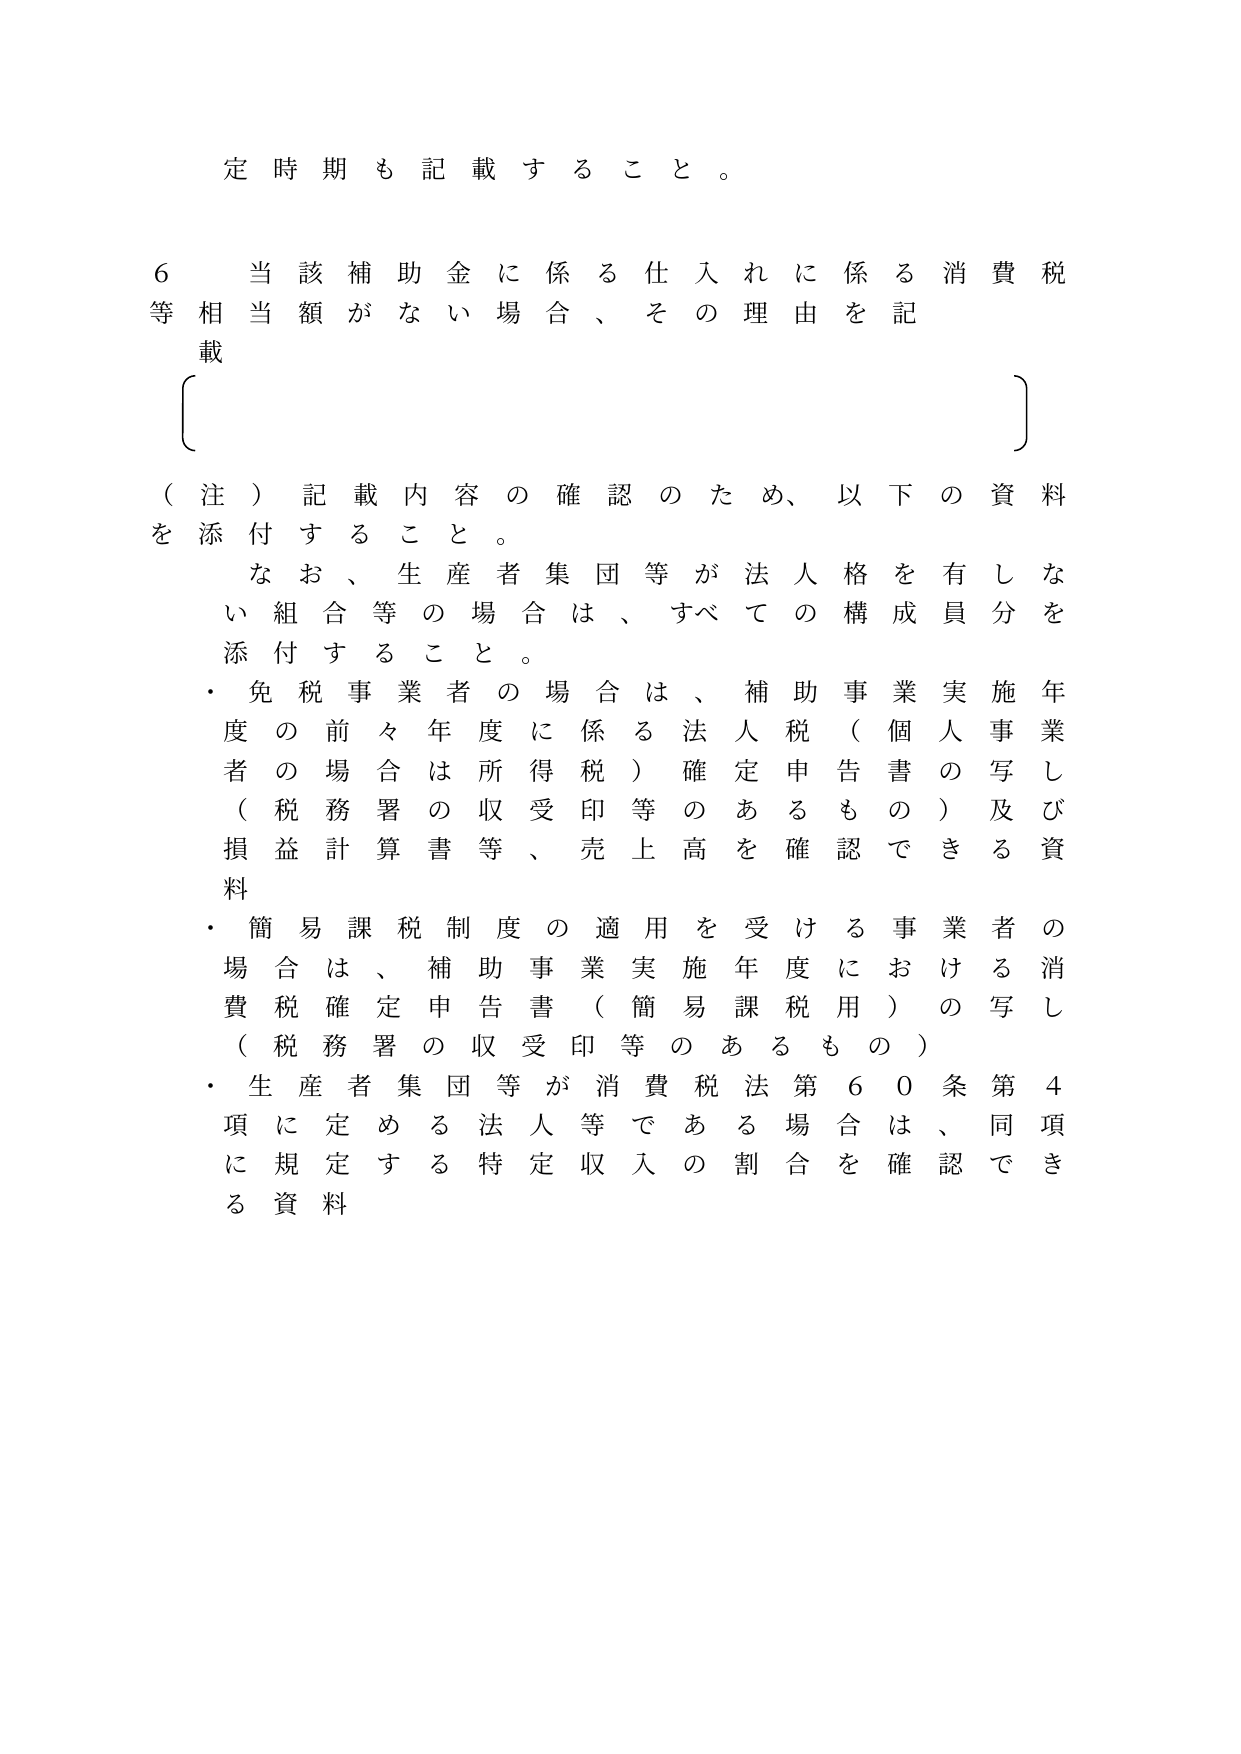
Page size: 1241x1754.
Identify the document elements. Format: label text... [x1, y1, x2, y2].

text ・生産者集団等が消費税法第６０条第４項に定める法人等である場合は、同項に規定する特定収入の割合を確認できる資料 [174, 1065, 1091, 1222]
text なお、生産者集団等が法人格を有しない組合等の場合は、すべての構成員分を添付すること。 [199, 553, 1091, 671]
text ６ 当該補助金に係る仕入れに係る消費税等相当額がない場合、その理由を記 [149, 252, 1091, 331]
text （注）記載内容の確認のため、以下の資料を添付すること。 [149, 474, 1091, 553]
text ・免税事業者の場合は、補助事業実施年度の前々年度に係る法人税（個人事業者の場合は所得税）確定申告書の写し（税務署の収受印等のあるもの）及び損益計算書等、売上高を確認できる資料 [174, 671, 1091, 907]
text ・簡易課税制度の適用を受ける事業者の場合は、補助事業実施年度における消費税確定申告書（簡易課税用）の写し（税務署の収受印等のあるもの） [174, 907, 1091, 1065]
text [149, 148, 1091, 188]
text 載 [149, 331, 1091, 370]
